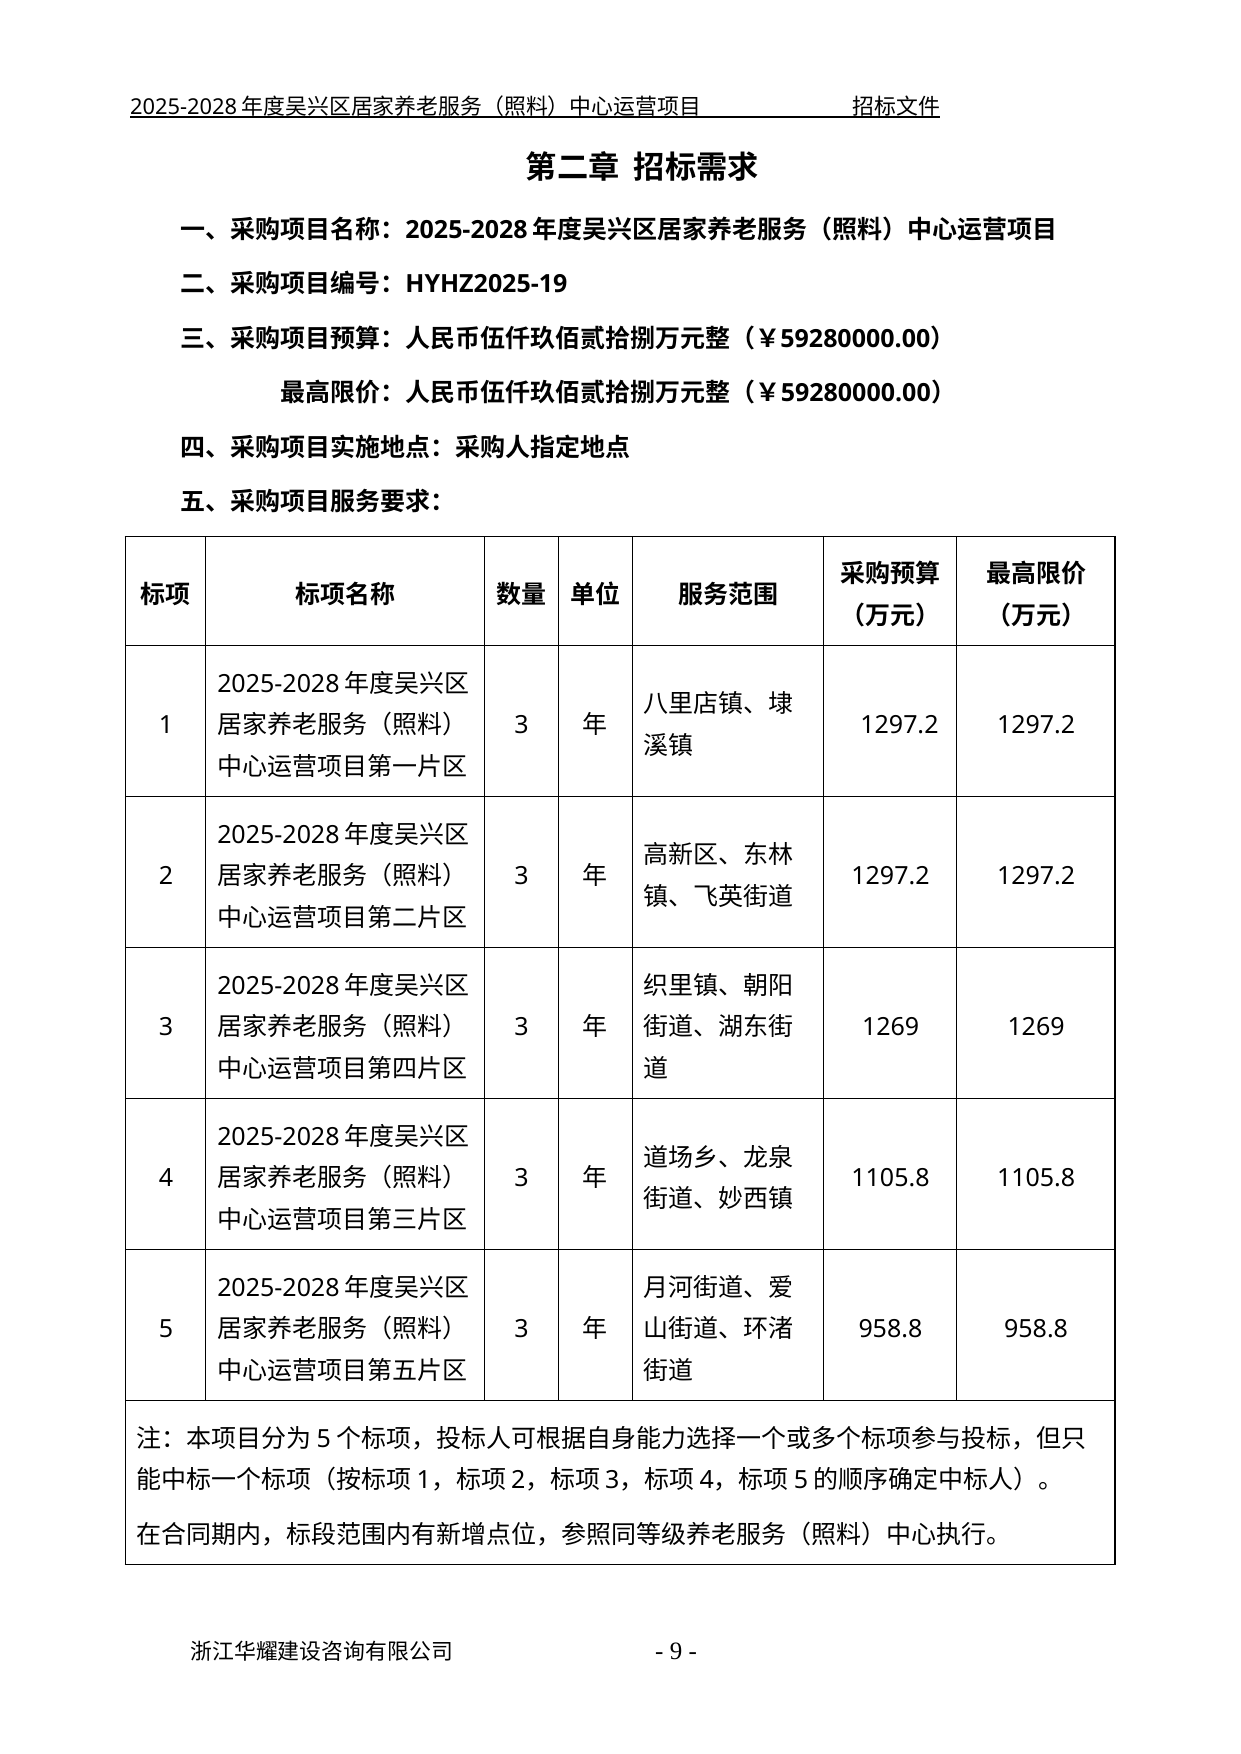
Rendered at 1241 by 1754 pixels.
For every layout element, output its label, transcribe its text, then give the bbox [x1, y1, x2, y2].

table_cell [126, 1401, 1114, 1564]
table_cell 3 [485, 646, 558, 796]
text 最高限价：人民币伍仟玖佰贰拾捌万元整（￥59280000.00） [130, 373, 1110, 409]
table_cell 4 [126, 1099, 205, 1249]
table_cell 年 [559, 1250, 632, 1400]
table_header 标项 [126, 537, 205, 645]
text 三、采购项目预算：人民币伍仟玖佰贰拾捌万元整（￥59280000.00） [130, 318, 1110, 354]
table_cell 3 [485, 948, 558, 1098]
table_header 数量 [485, 537, 558, 645]
table_cell 3 [126, 948, 205, 1098]
table_cell 2025-2028年度吴兴区居家养老服务（照料）中心运营项目第三片区 [206, 1099, 484, 1249]
table_cell 3 [485, 797, 558, 947]
table_cell 1297.2 [824, 797, 956, 947]
table_cell 织里镇、朝阳街道、湖东街道 [633, 948, 823, 1098]
text 一、采购项目名称：2025-2028年度吴兴区居家养老服务（照料）中心运营项目 [130, 209, 1110, 246]
table_cell 958.8 [957, 1250, 1114, 1400]
table_cell 2025-2028年度吴兴区居家养老服务（照料）中心运营项目第二片区 [206, 797, 484, 947]
table_cell 1297.2 [957, 646, 1114, 796]
table_cell 年 [559, 948, 632, 1098]
table_cell 高新区、东林镇、飞英街道 [633, 797, 823, 947]
table_cell 1297.2 [824, 646, 956, 796]
table_cell 2025-2028年度吴兴区居家养老服务（照料）中心运营项目第一片区 [206, 646, 484, 796]
text 四、采购项目实施地点：采购人指定地点 [130, 427, 1110, 463]
table_cell 1269 [824, 948, 956, 1098]
table_cell 2025-2028年度吴兴区居家养老服务（照料）中心运营项目第四片区 [206, 948, 484, 1098]
table_cell 1 [126, 646, 205, 796]
table_header 采购预算（万元） [824, 537, 956, 645]
table_cell 958.8 [824, 1250, 956, 1400]
table_cell 2 [126, 797, 205, 947]
table_cell 1269 [957, 948, 1114, 1098]
table_cell 道场乡、龙泉街道、妙西镇 [633, 1099, 823, 1249]
table_cell 1105.8 [824, 1099, 956, 1249]
table_cell 1105.8 [957, 1099, 1114, 1249]
table_cell 八里店镇、埭溪镇 [633, 646, 823, 796]
table_header 最高限价（万元） [957, 537, 1114, 645]
table_cell 5 [126, 1250, 205, 1400]
table_header 服务范围 [633, 537, 823, 645]
table_cell 2025-2028年度吴兴区居家养老服务（照料）中心运营项目第五片区 [206, 1250, 484, 1400]
text 第二章 招标需求 [155, 142, 1110, 187]
table_cell 年 [559, 797, 632, 947]
table_cell 年 [559, 1099, 632, 1249]
table_cell 3 [485, 1099, 558, 1249]
table_header 单位 [559, 537, 632, 645]
table_cell 1297.2 [957, 797, 1114, 947]
text 五、采购项目服务要求： [130, 481, 1110, 518]
table_cell 3 [485, 1250, 558, 1400]
table_cell 年 [559, 646, 632, 796]
table_header 标项名称 [206, 537, 484, 645]
text 二、采购项目编号：HYHZ2025-19 [130, 264, 1110, 300]
table_cell 月河街道、爱山街道、环渚街道 [633, 1250, 823, 1400]
